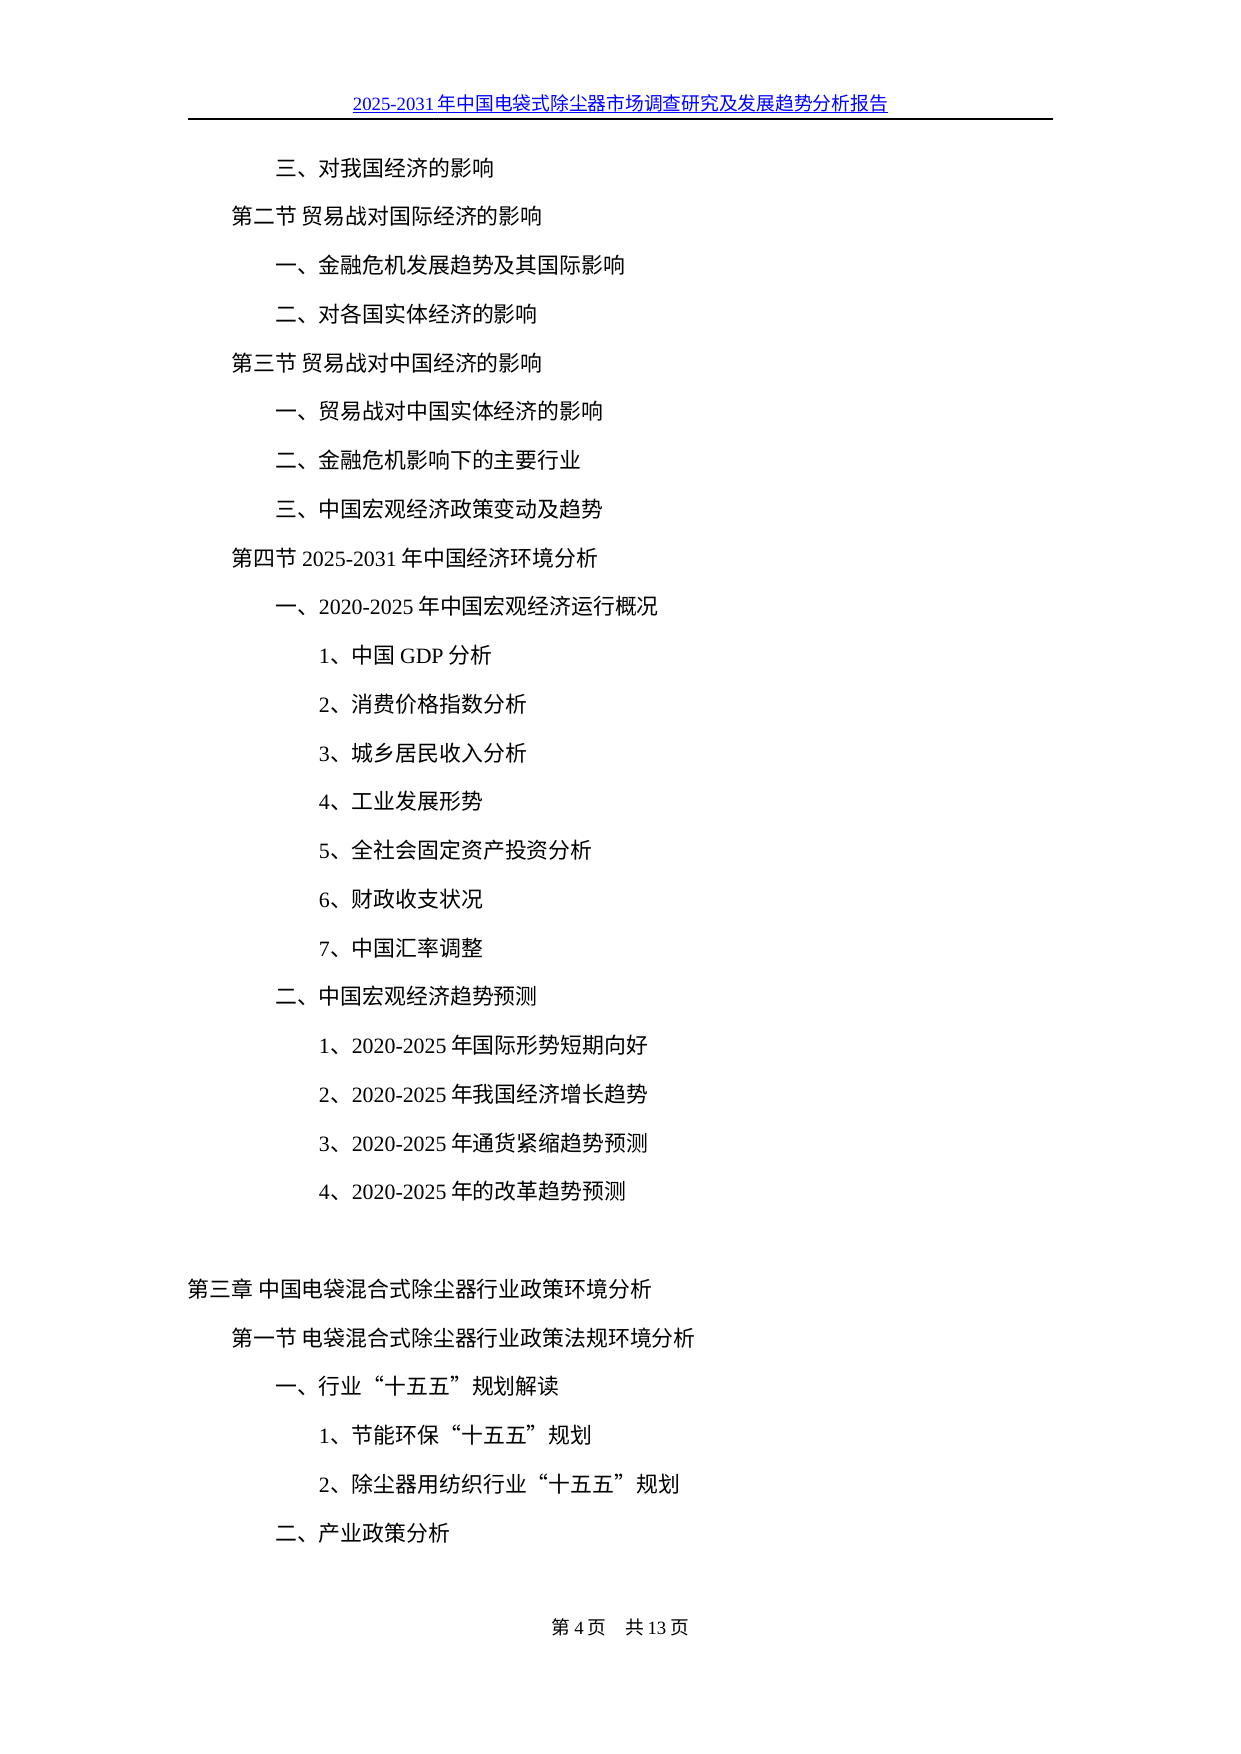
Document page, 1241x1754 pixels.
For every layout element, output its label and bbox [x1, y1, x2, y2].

text [187, 150, 1053, 1548]
